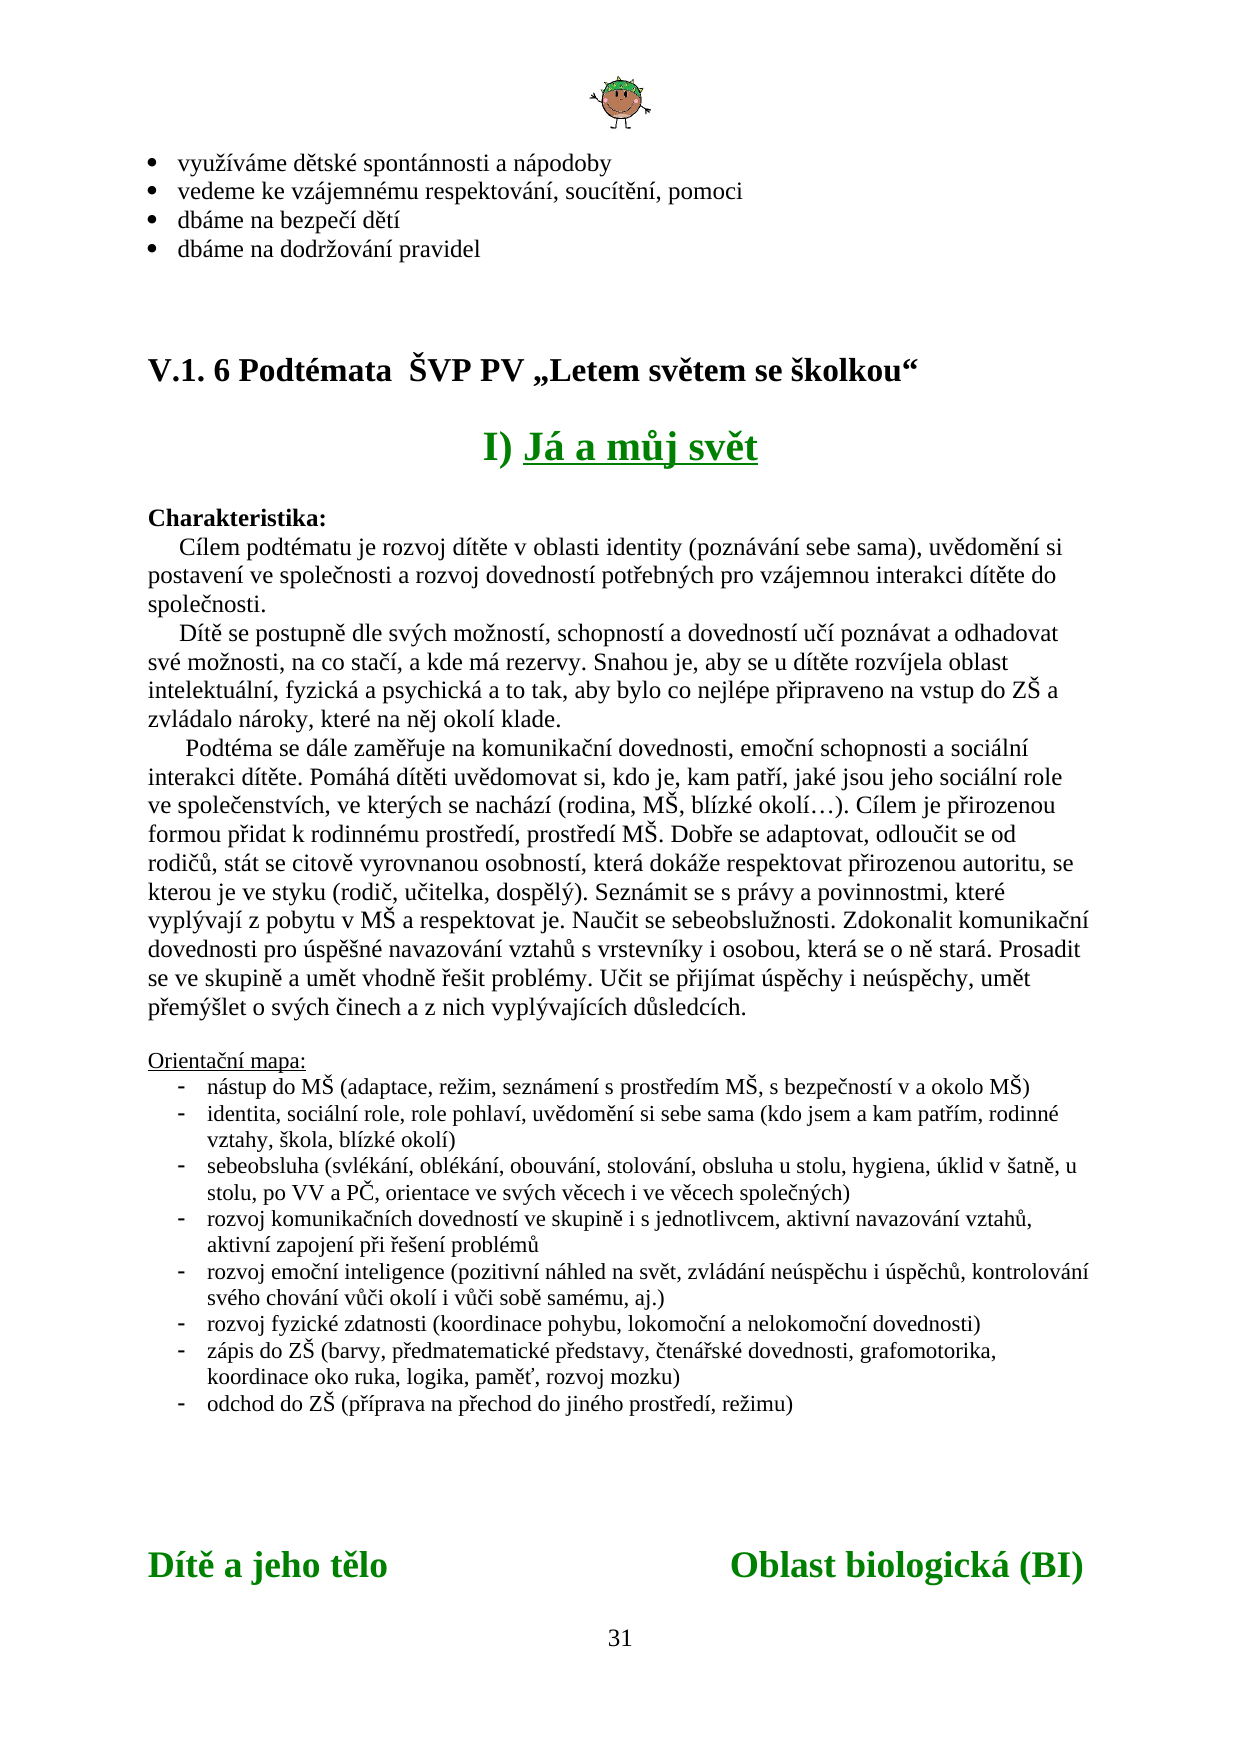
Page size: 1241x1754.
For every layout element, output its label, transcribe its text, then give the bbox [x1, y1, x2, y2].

text V.1. 6 Podtémata ŠVP PV „Letem světem se školkou“ [148, 350, 1092, 388]
text Cílem podtématu je rozvoj dítěte v oblasti identity (poznávání sebe sama), uvědomění si postavení ve společnosti a rozvoj dovedností potřebných pro vzájemnou interakci dítěte do společnosti. [148, 532, 1092, 618]
list dbáme na bezpečí dětí [148, 205, 1092, 234]
list rozvoj fyzické zdatnosti (koordinace pohybu, lokomoční a nelokomoční dovednosti) [177, 1311, 1092, 1337]
list rozvoj emoční inteligence (pozitivní náhled na svět, zvládání neúspěchu i úspěchů, kontrolování svého chování vůči okolí i vůči sobě samému, aj.) [177, 1258, 1092, 1311]
list rozvoj komunikačních dovedností ve skupině i s jednotlivcem, aktivní navazování vztahů, aktivní zapojení při řešení problémů [177, 1205, 1092, 1258]
list nástup do MŠ (adaptace, režim, seznámení s prostředím MŠ, s bezpečností v a okolo MŠ) [177, 1073, 1092, 1100]
list zápis do ZŠ (barvy, předmatematické představy, čtenářské dovednosti, grafomotorika, koordinace oko ruka, logika, paměť, rozvoj mozku) [177, 1337, 1092, 1389]
list identita, sociální role, role pohlaví, uvědomění si sebe sama (kdo jsem a kam patřím, rodinné vztahy, škola, blízké okolí) [177, 1100, 1092, 1152]
text Podtéma se dále zaměřuje na komunikační dovednosti, emoční schopnosti a sociální interakci dítěte. Pomáhá dítěti uvědomovat si, kdo je, kam patří, jaké jsou jeho sociální role ve společenstvích, ve kterých se nachází (rodina, MŠ, blízké okolí…). Cílem je přirozenou formou přidat k rodinnému prostředí, prostředí MŠ. Dobře se adaptovat, odloučit se od rodičů, stát se citově vyrovnanou osobností, která dokáže respektovat přirozenou autoritu, se kterou je ve styku (rodič, učitelka, dospělý). Seznámit se s právy a povinnostmi, které vyplývají z pobytu v MŠ a respektovat je. Naučit se sebeobslužnosti. Zdokonalit komunikační dovednosti pro úspěšné navazování vztahů s vrstevníky i osobou, která se o ně stará. Prosadit se ve skupině a umět vhodně řešit problémy. Učit se přijímat úspěchy i neúspěchy, umět přemýšlet o svých činech a z nich vyplývajících důsledcích. [148, 733, 1092, 1021]
list Orientační mapa: [148, 1021, 1092, 1073]
picture [585, 73, 655, 131]
list odchod do ZŠ (příprava na přechod do jiného prostředí, režimu) [177, 1389, 1092, 1416]
list vedeme ke vzájemnému respektování, soucítění, pomoci [148, 176, 1092, 205]
text Dítě se postupně dle svých možností, schopností a dovedností učí poznávat a odhadovat své možnosti, na co stačí, a kde má rezervy. Snahou je, aby se u dítěte rozvíjela oblast intelektuální, fyzická a psychická a to tak, aby bylo co nejlépe připraveno na vstup do ZŠ a zvládalo nároky, které na něj okolí klade. [148, 618, 1092, 733]
text Charakteristika: [148, 503, 1092, 532]
text I) Já a můj svět [148, 422, 1092, 469]
list využíváme dětské spontánnosti a nápodoby [148, 148, 1092, 176]
text Dítě a jeho tělo Oblast biologická (BI) [148, 1543, 1092, 1586]
list dbáme na dodržování pravidel [148, 234, 1092, 263]
list sebeobsluha (svlékání, oblékání, obouvání, stolování, obsluha u stolu, hygiena, úklid v šatně, u stolu, po VV a PČ, orientace ve svých věcech i ve věcech společných) [177, 1152, 1092, 1205]
